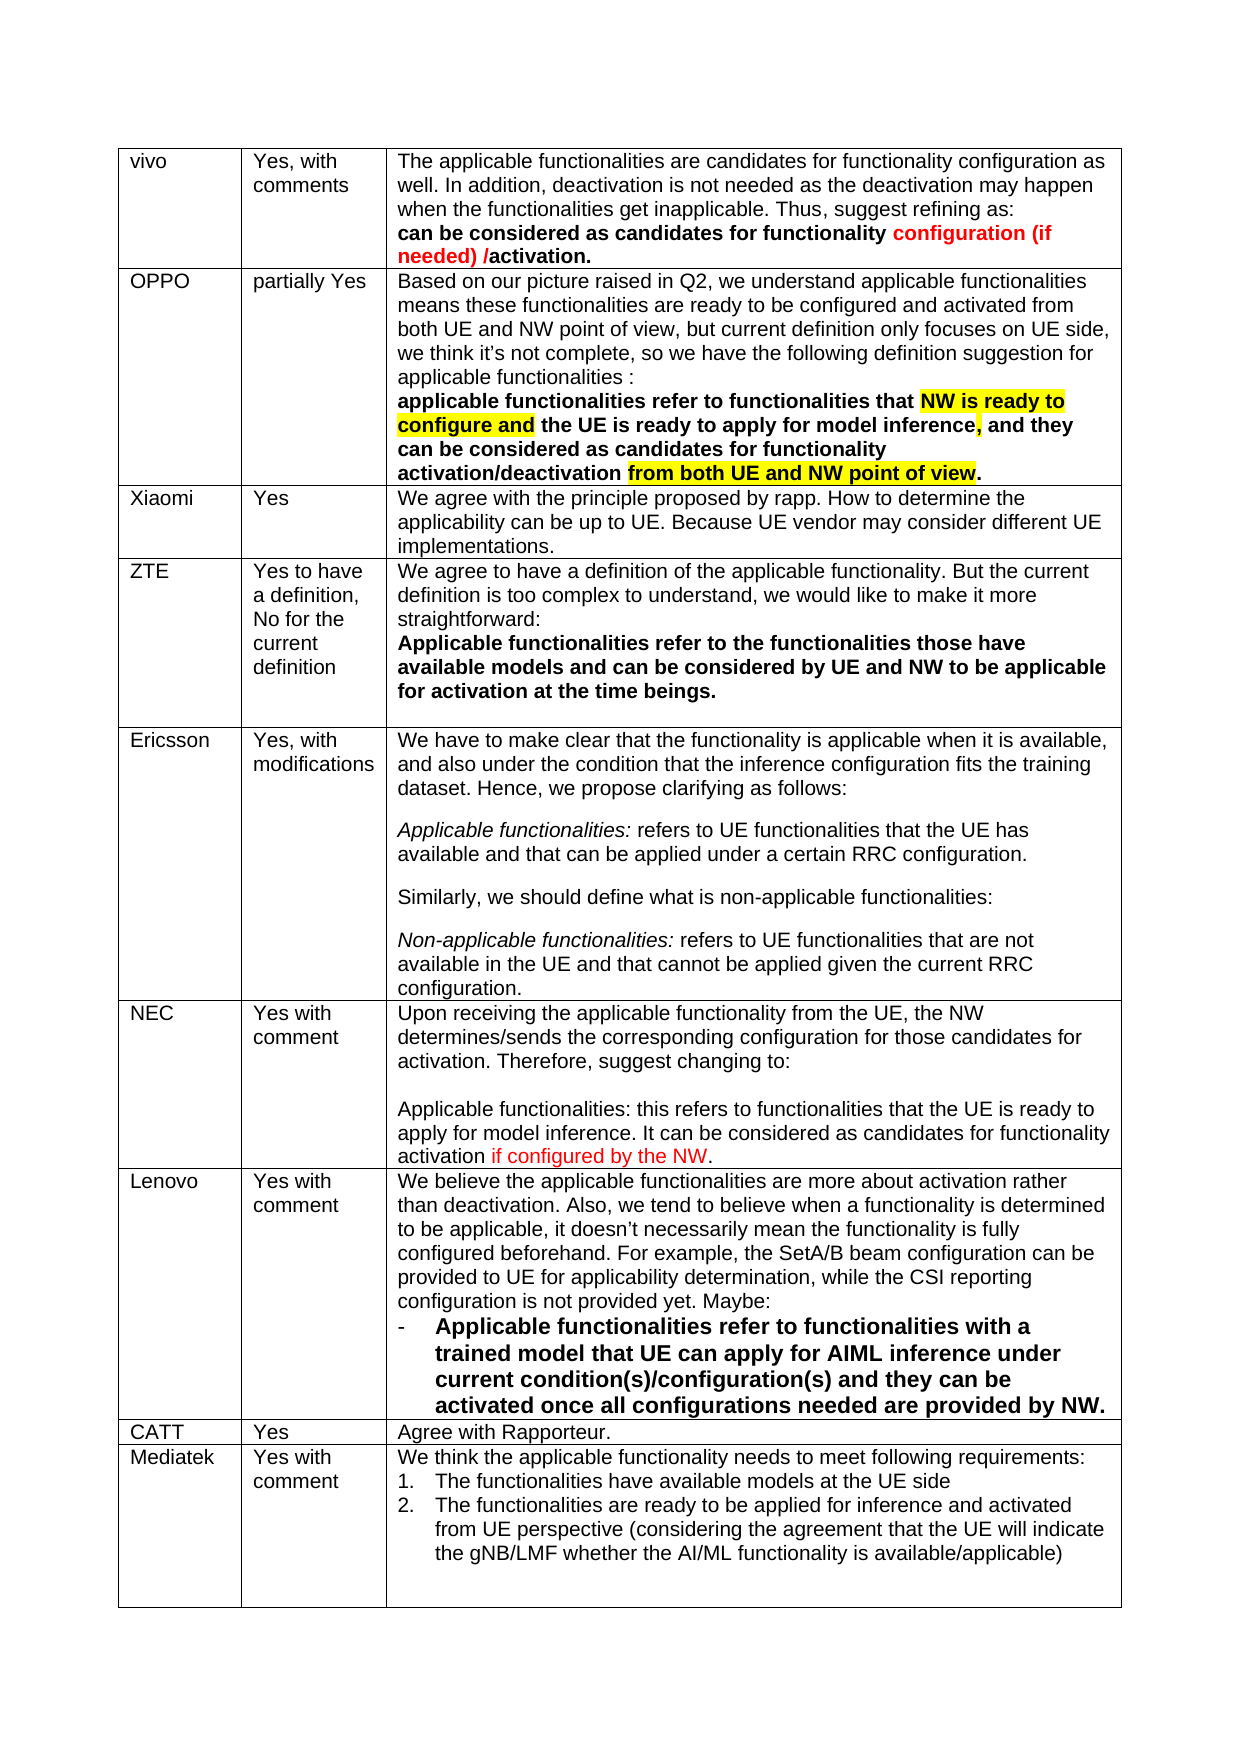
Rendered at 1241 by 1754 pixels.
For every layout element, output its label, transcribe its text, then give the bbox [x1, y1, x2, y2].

table_cell Mediatek [119, 1445, 241, 1607]
table_cell Yes, with comments [242, 149, 386, 268]
table_cell We have to make clear that the functionality is applicable when it is available, and also under the condition that the inference configuration fits the training dataset. Hence, we propose clarifying as follows: Applicable functionalities: refers to UE functionalities that the UE has available and that can be applied under a certain RRC configuration. Similarly, we should define what is non-applicable functionalities: Non-applicable functionalities: refers to UE functionalities that are not available in the UE and that cannot be applied given the current RRC configuration. [387, 728, 1121, 999]
table_cell Xiaomi [119, 486, 241, 558]
table_cell vivo [119, 149, 241, 268]
table_cell CATT [119, 1420, 241, 1443]
table_cell Yes, with modifications [242, 728, 386, 999]
table_cell Upon receiving the applicable functionality from the UE, the NW determines/sends the corresponding configuration for those candidates for activation. Therefore, suggest changing to: Applicable functionalities: this refers to functionalities that the UE is ready to apply for model inference. It can be considered as candidates for functionality activation if configured by the NW. [387, 1001, 1121, 1168]
table_cell ZTE [119, 559, 241, 727]
table_cell We believe the applicable functionalities are more about activation rather than deactivation. Also, we tend to believe when a functionality is determined to be applicable, it doesn’t necessarily mean the functionality is fully configured beforehand. For example, the SetA/B beam configuration can be provided to UE for applicability determination, while the CSI reporting configuration is not provided yet. Maybe: Applicable functionalities refer to functionalities with a trained model that UE can apply for AIML inference under current condition(s)/configuration(s) and they can be activated once all configurations needed are provided by NW. [387, 1169, 1121, 1418]
table_cell Yes [242, 486, 386, 558]
table_cell Based on our picture raised in Q2, we understand applicable functionalities means these functionalities are ready to be configured and activated from both UE and NW point of view, but current definition only focuses on UE side, we think it’s not complete, so we have the following definition suggestion for applicable functionalities : applicable functionalities refer to functionalities that NW is ready to configure and the UE is ready to apply for model inference, and they can be considered as candidates for functionality activation/deactivation from both UE and NW point of view. [387, 269, 1121, 485]
table_cell Yes with comment [242, 1001, 386, 1168]
table_cell Yes with comment [242, 1445, 386, 1607]
table_cell We agree to have a definition of the applicable functionality. But the current definition is too complex to understand, we would like to make it more straightforward: Applicable functionalities refer to the functionalities those have available models and can be considered by UE and NW to be applicable for activation at the time beings. [387, 559, 1121, 727]
table_cell Agree with Rapporteur. [387, 1420, 1121, 1443]
table_cell Lenovo [119, 1169, 241, 1418]
table_cell The applicable functionalities are candidates for functionality configuration as well. In addition, deactivation is not needed as the deactivation may happen when the functionalities get inapplicable. Thus, suggest refining as: can be considered as candidates for functionality configuration (if needed) /activation. [387, 149, 1121, 268]
table_cell Ericsson [119, 728, 241, 999]
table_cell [387, 1445, 1121, 1607]
table_cell Yes with comment [242, 1169, 386, 1418]
table_cell Yes [242, 1420, 386, 1443]
table_cell partially Yes [242, 269, 386, 485]
table_cell We agree with the principle proposed by rapp. How to determine the applicability can be up to UE. Because UE vendor may consider different UE implementations. [387, 486, 1121, 558]
table_cell OPPO [119, 269, 241, 485]
table_cell NEC [119, 1001, 241, 1168]
table_cell Yes to have a definition, No for the current definition [242, 559, 386, 727]
